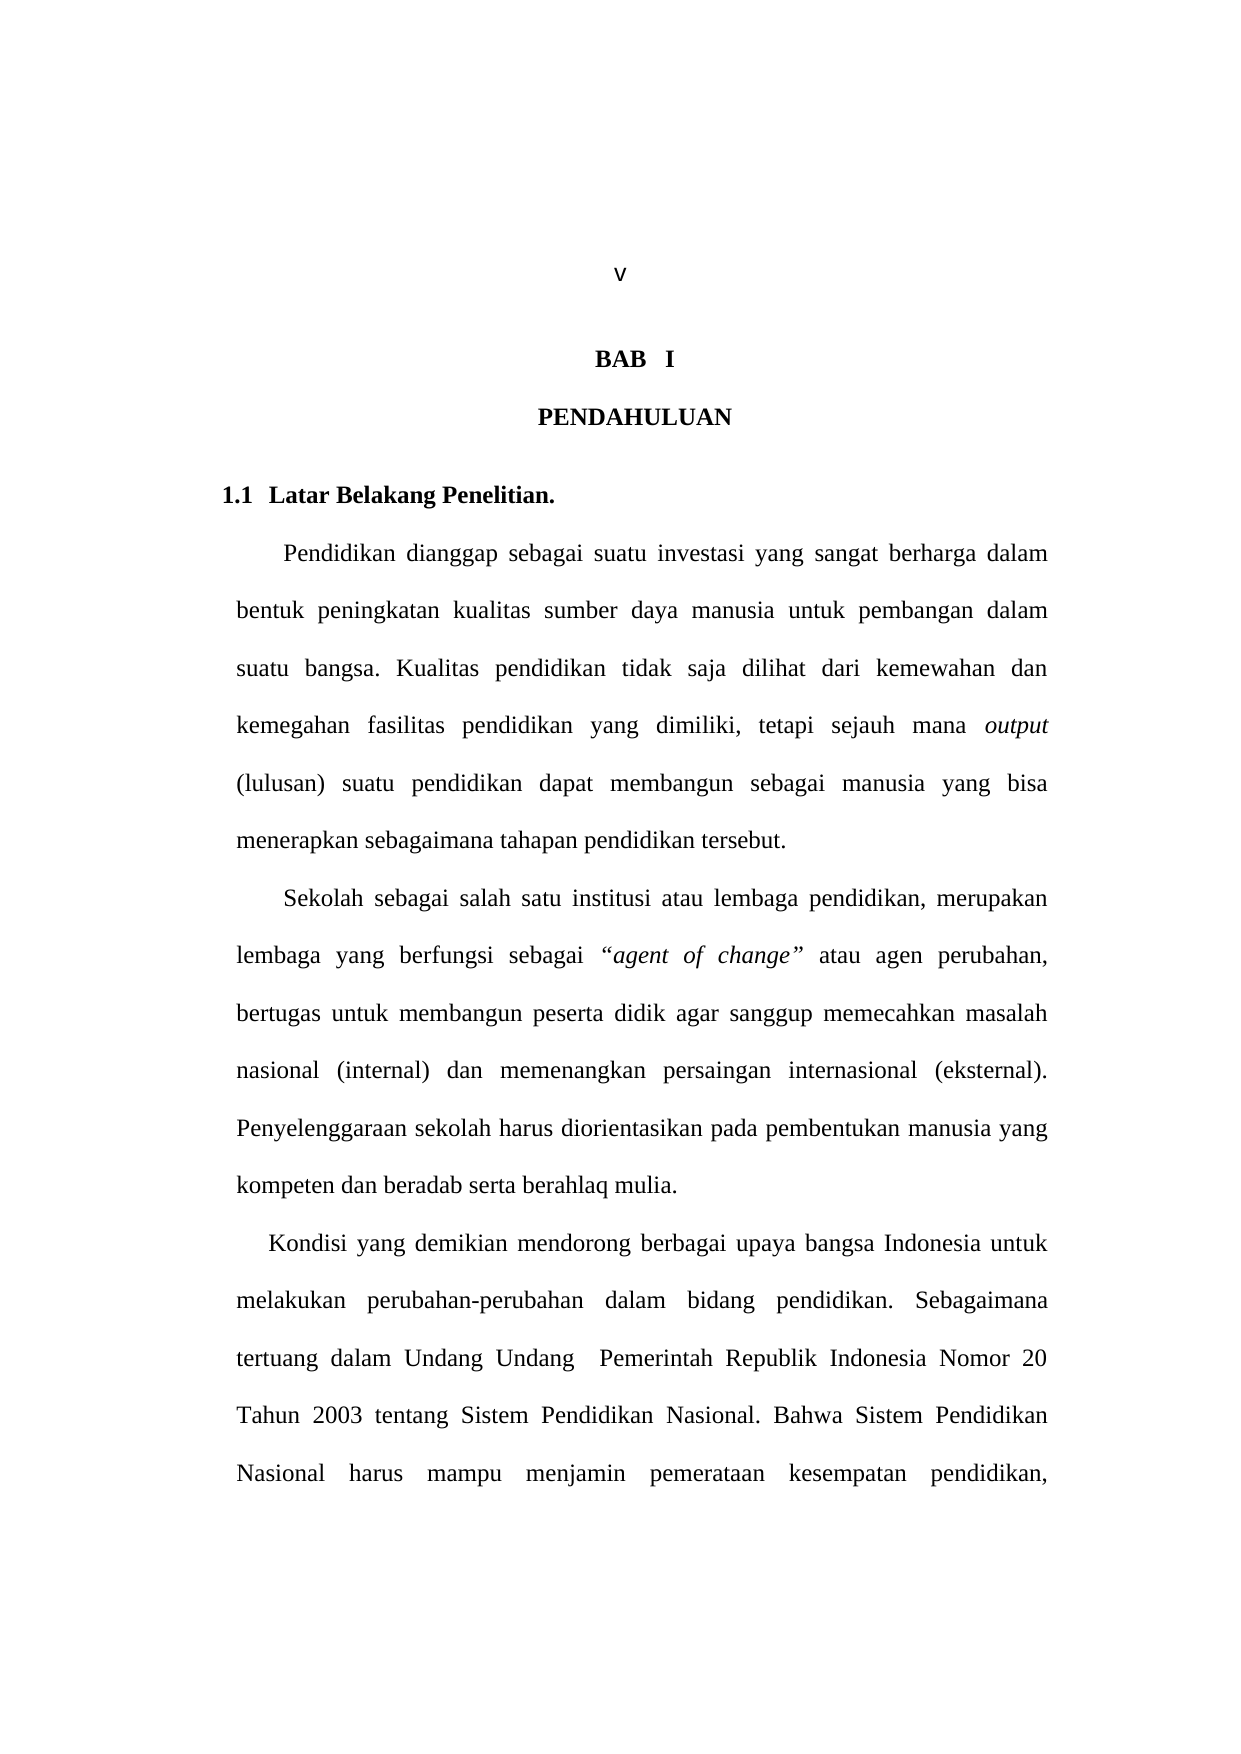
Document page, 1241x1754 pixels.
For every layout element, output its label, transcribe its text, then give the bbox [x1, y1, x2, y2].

text PENDAHULUAN [222, 402, 1048, 431]
text v [118, 258, 1122, 287]
list Latar Belakang Penelitian. [222, 480, 1048, 509]
list Sekolah sebagai salah satu institusi atau lembaga pendidikan, merupakan lembaga yang berfungsi sebagai “agent of change” atau agen perubahan, bertugas untuk membangun peserta didik agar sanggup memecahkan masalah nasional (internal) dan memenangkan persaingan internasional (eksternal). Penyelenggaraan sekolah harus diorientasikan pada pembentukan manusia yang kompeten dan beradab serta berahlaq mulia. [236, 883, 1048, 1199]
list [236, 1228, 1048, 1487]
text BAB I [222, 344, 1048, 373]
list Pendidikan dianggap sebagai suatu investasi yang sangat berharga dalam bentuk peningkatan kualitas sumber daya manusia untuk pembangan dalam suatu bangsa. Kualitas pendidikan tidak saja dilihat dari kemewahan dan kemegahan fasilitas pendidikan yang dimiliki, tetapi sejauh mana output (lulusan) suatu pendidikan dapat membangun sebagai manusia yang bisa menerapkan sebagaimana tahapan pendidikan tersebut. [236, 538, 1048, 854]
